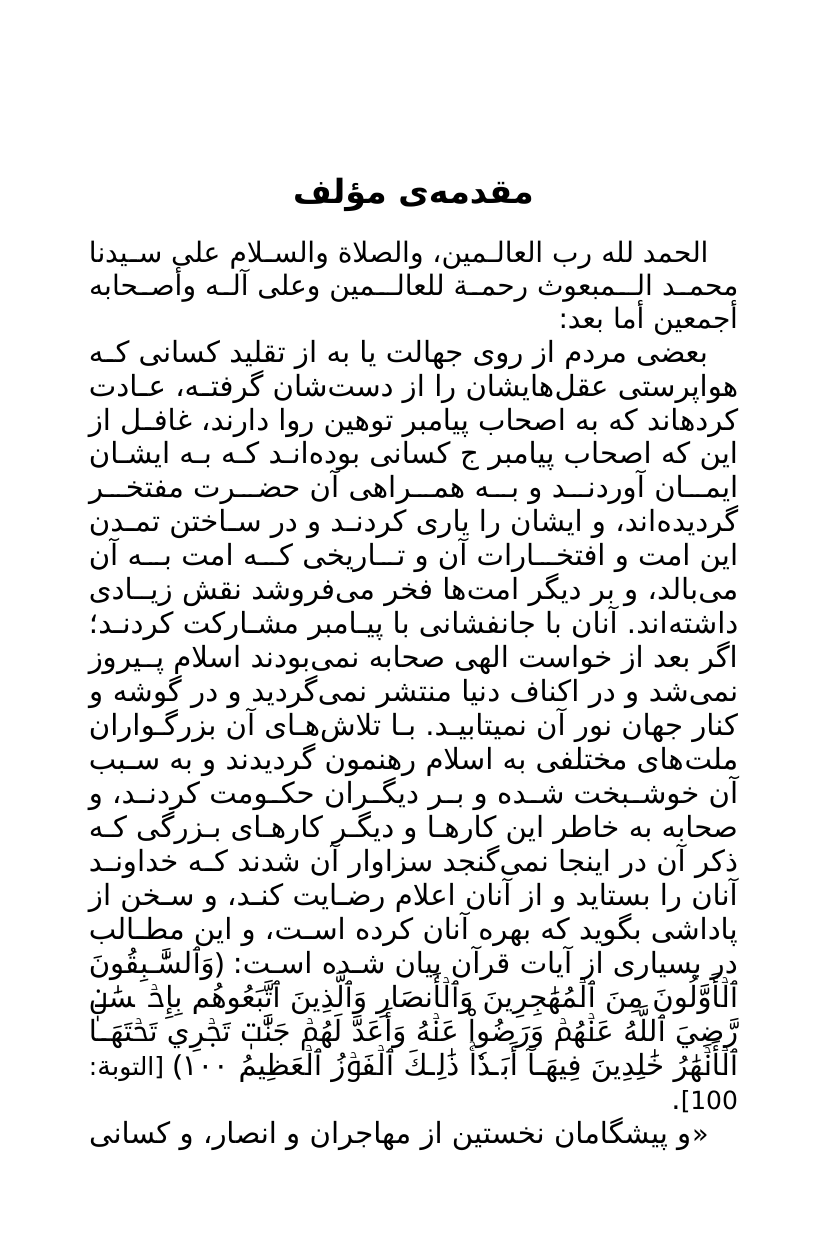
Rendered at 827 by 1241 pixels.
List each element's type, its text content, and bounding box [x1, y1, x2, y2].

text الحمد لله رب العالـمين، والصلاة والسلام على سيدنا محمد الـمبعوث رحمة للعالـمين وعلى آله وأصحابه أجمعين أما بعد: [89, 237, 738, 335]
text مقدمه‌ی مؤلف [89, 173, 738, 212]
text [89, 1116, 738, 1150]
text بعضی مردم از روی جهالت یا به از تقلید کسانی که هواپرستی عقل‌هایشان را از دست‌شان گرفته، عادت کردهاند که به اصحاب پیامبر توهین روا دارند، غافل از این که اصحاب پیامبر ج کسانی بوده‌اند که به ایشان ایمان آوردند و به همراهی آن حضرت مفتخر گردیده‌اند، و ایشان را یاری کردند و در ساختن تمدن این امت و افتخارات آن و تاریخی که امت به آن می‌بالد، و بر دیگر امت‌ها فخر می‌فروشد نقش زیادی داشته‌اند. آنان با جانفشانی با پیامبر مشارکت کردند؛ اگر بعد از خواست الهی صحابه نمی‌بودند اسلام پیروز نمی‌شد و در اکناف دنیا منتشر نمی‌گردید و در گوشه و کنار جهان نور آن نمیتابید. با تلاش‌های آن بزرگواران ملت‌های مختلفی به اسلام رهنمون گردیدند و به سبب آن خوشبخت شده و بر دیگران حکومت کردند، و صحابه به خاطر این کارها و دیگر کارهای بزرگی که ذکر آن در اینجا نمی‌گنجد سزاوار آن شدند که خداوند آنان را بستاید و از آنان اعلام رضایت کند، و سخن از پاداشی بگوید که بهره آنان کرده است، و این مطالب در بسیاری از آیات قرآن بیان شده است: ﴿وَٱلسَّٰبِقُونَ ٱلۡأَوَّلُونَ مِنَ ٱلۡمُهَٰجِرِينَ وَٱلۡأَنصَارِ وَٱلَّذِينَ ٱتَّبَعُوهُم بِإِحۡسَٰنٖ رَّضِيَ ٱللَّهُ عَنۡهُمۡ وَرَضُواْ عَنۡهُ وَأَعَدَّ لَهُمۡ جَنَّٰتٖ تَجۡرِي تَحۡتَهَا ٱلۡأَنۡهَٰرُ خَٰلِدِينَ فِيهَآ أَبَدٗاۚ ذَٰلِكَ ٱلۡفَوۡزُ ٱلۡعَظِيمُ ١٠٠﴾ [التوبة: 100]. [89, 335, 738, 1116]
